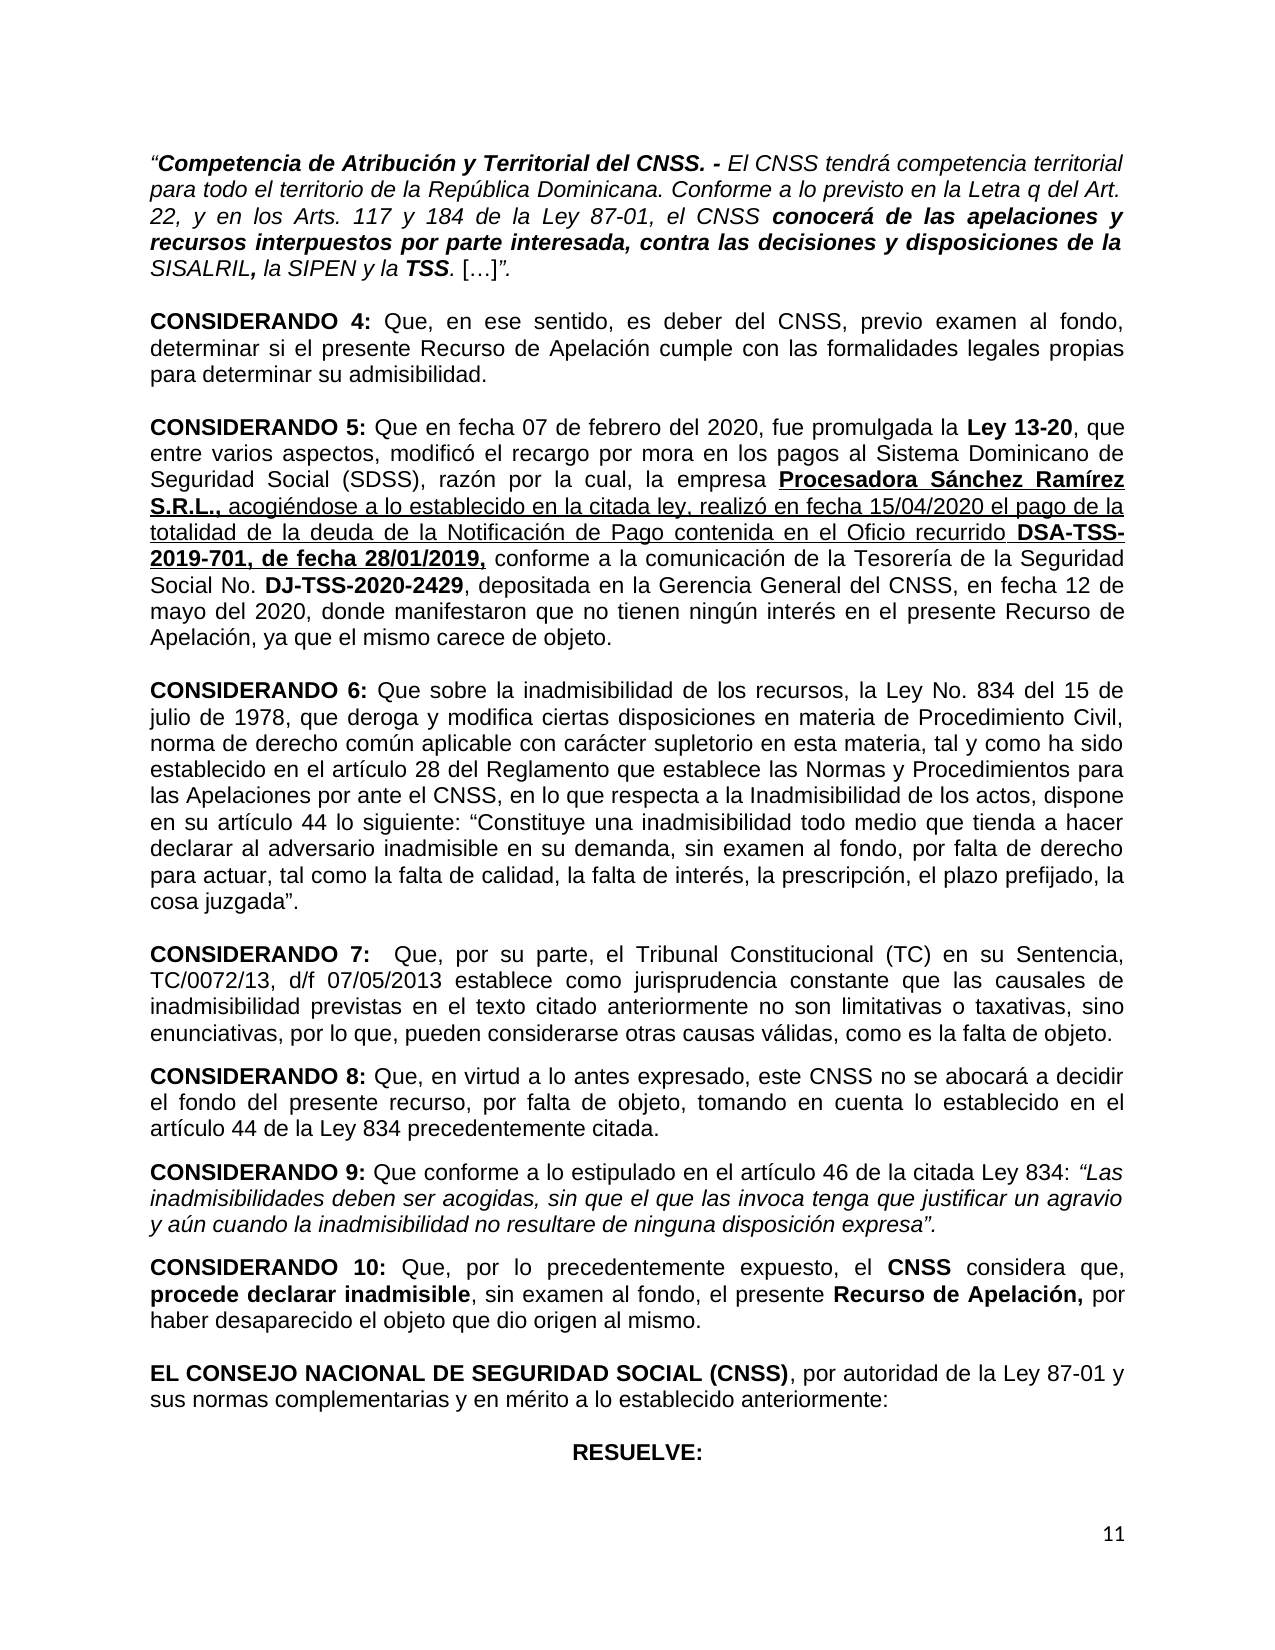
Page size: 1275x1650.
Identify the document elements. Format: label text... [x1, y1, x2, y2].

text RESUELVE: [150, 1439, 1125, 1465]
text CONSIDERANDO 10: Que, por lo precedentemente expuesto, el CNSS considera que, procede declarar inadmisible, sin examen al fondo, el presente Recurso de Apelación, por haber desaparecido el objeto que dio origen al mismo. [150, 1254, 1125, 1333]
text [150, 150, 1125, 282]
text CONSIDERANDO 6: Que sobre la inadmisibilidad de los recursos, la Ley No. 834 del 15 de julio de 1978, que deroga y modifica ciertas disposiciones en materia de Procedimiento Civil, norma de derecho común aplicable con carácter supletorio en esta materia, tal y como ha sido establecido en el artículo 28 del Reglamento que establece las Normas y Procedimientos para las Apelaciones por ante el CNSS, en lo que respecta a la Inadmisibilidad de los actos, dispone en su artículo 44 lo siguiente: “Constituye una inadmisibilidad todo medio que tienda a hacer declarar al adversario inadmisible en su demanda, sin examen al fondo, por falta de derecho para actuar, tal como la falta de calidad, la falta de interés, la prescripción, el plazo prefijado, la cosa juzgada”. [150, 677, 1125, 914]
text CONSIDERANDO 4: Que, en ese sentido, es deber del CNSS, previo examen al fondo, determinar si el presente Recurso de Apelación cumple con las formalidades legales propias para determinar su admisibilidad. [150, 308, 1125, 387]
text CONSIDERANDO 5: Que en fecha 07 de febrero del 2020, fue promulgada la Ley 13-20, que entre varios aspectos, modificó el recargo por mora en los pagos al Sistema Dominicano de Seguridad Social (SDSS), razón por la cual, la empresa Procesadora Sánchez Ramírez S.R.L., acogiéndose a lo establecido en la citada ley, realizó en fecha 15/04/2020 el pago de la totalidad de la deuda de la Notificación de Pago contenida en el Oficio recurrido DSA-TSS-2019-701, de fecha 28/01/2019, conforme a la comunicación de la Tesorería de la Seguridad Social No. DJ-TSS-2020-2429, depositada en la Gerencia General del CNSS, en fecha 12 de mayo del 2020, donde manifestaron que no tienen ningún interés en el presente Recurso de Apelación, ya que el mismo carece de objeto. [150, 413, 1125, 542]
text CONSIDERANDO 5: Que en fecha 07 de febrero del 2020, fue promulgada la Ley 13-20, que entre varios aspectos, modificó el recargo por mora en los pagos al Sistema Dominicano de Seguridad Social (SDSS), razón por la cual, la empresa Procesadora Sánchez Ramírez S.R.L., acogiéndose a lo establecido en la citada ley, realizó en fecha 15/04/2020 el pago de la totalidad de la deuda de la Notificación de Pago contenida en el Oficio recurrido DSA-TSS-2019-701, de fecha 28/01/2019, conforme a la comunicación de la Tesorería de la Seguridad Social No. DJ-TSS-2020-2429, depositada en la Gerencia General del CNSS, en fecha 12 de mayo del 2020, donde manifestaron que no tienen ningún interés en el presente Recurso de Apelación, ya que el mismo carece de objeto. [150, 543, 1125, 651]
text EL CONSEJO NACIONAL DE SEGURIDAD SOCIAL (CNSS), por autoridad de la Ley 87-01 y sus normas complementarias y en mérito a lo establecido anteriormente: [150, 1359, 1125, 1412]
text CONSIDERANDO 8: Que, en virtud a lo antes expresado, este CNSS no se abocará a decidir el fondo del presente recurso, por falta de objeto, tomando en cuenta lo establecido en el artículo 44 de la Ley 834 precedentemente citada. [150, 1063, 1125, 1142]
text CONSIDERANDO 9: Que conforme a lo estipulado en el artículo 46 de la citada Ley 834: “Las inadmisibilidades deben ser acogidas, sin que el que las invoca tenga que justificar un agravio y aún cuando la inadmisibilidad no resultare de ninguna disposición expresa”. [150, 1158, 1125, 1237]
text CONSIDERANDO 7: Que, por su parte, el Tribunal Constitucional (TC) en su Sentencia, TC/0072/13, d/f 07/05/2013 establece como jurisprudencia constante que las causales de inadmisibilidad previstas en el texto citado anteriormente no son limitativas o taxativas, sino enunciativas, por lo que, pueden considerarse otras causas válidas, como es la falta de objeto. [150, 941, 1125, 1046]
